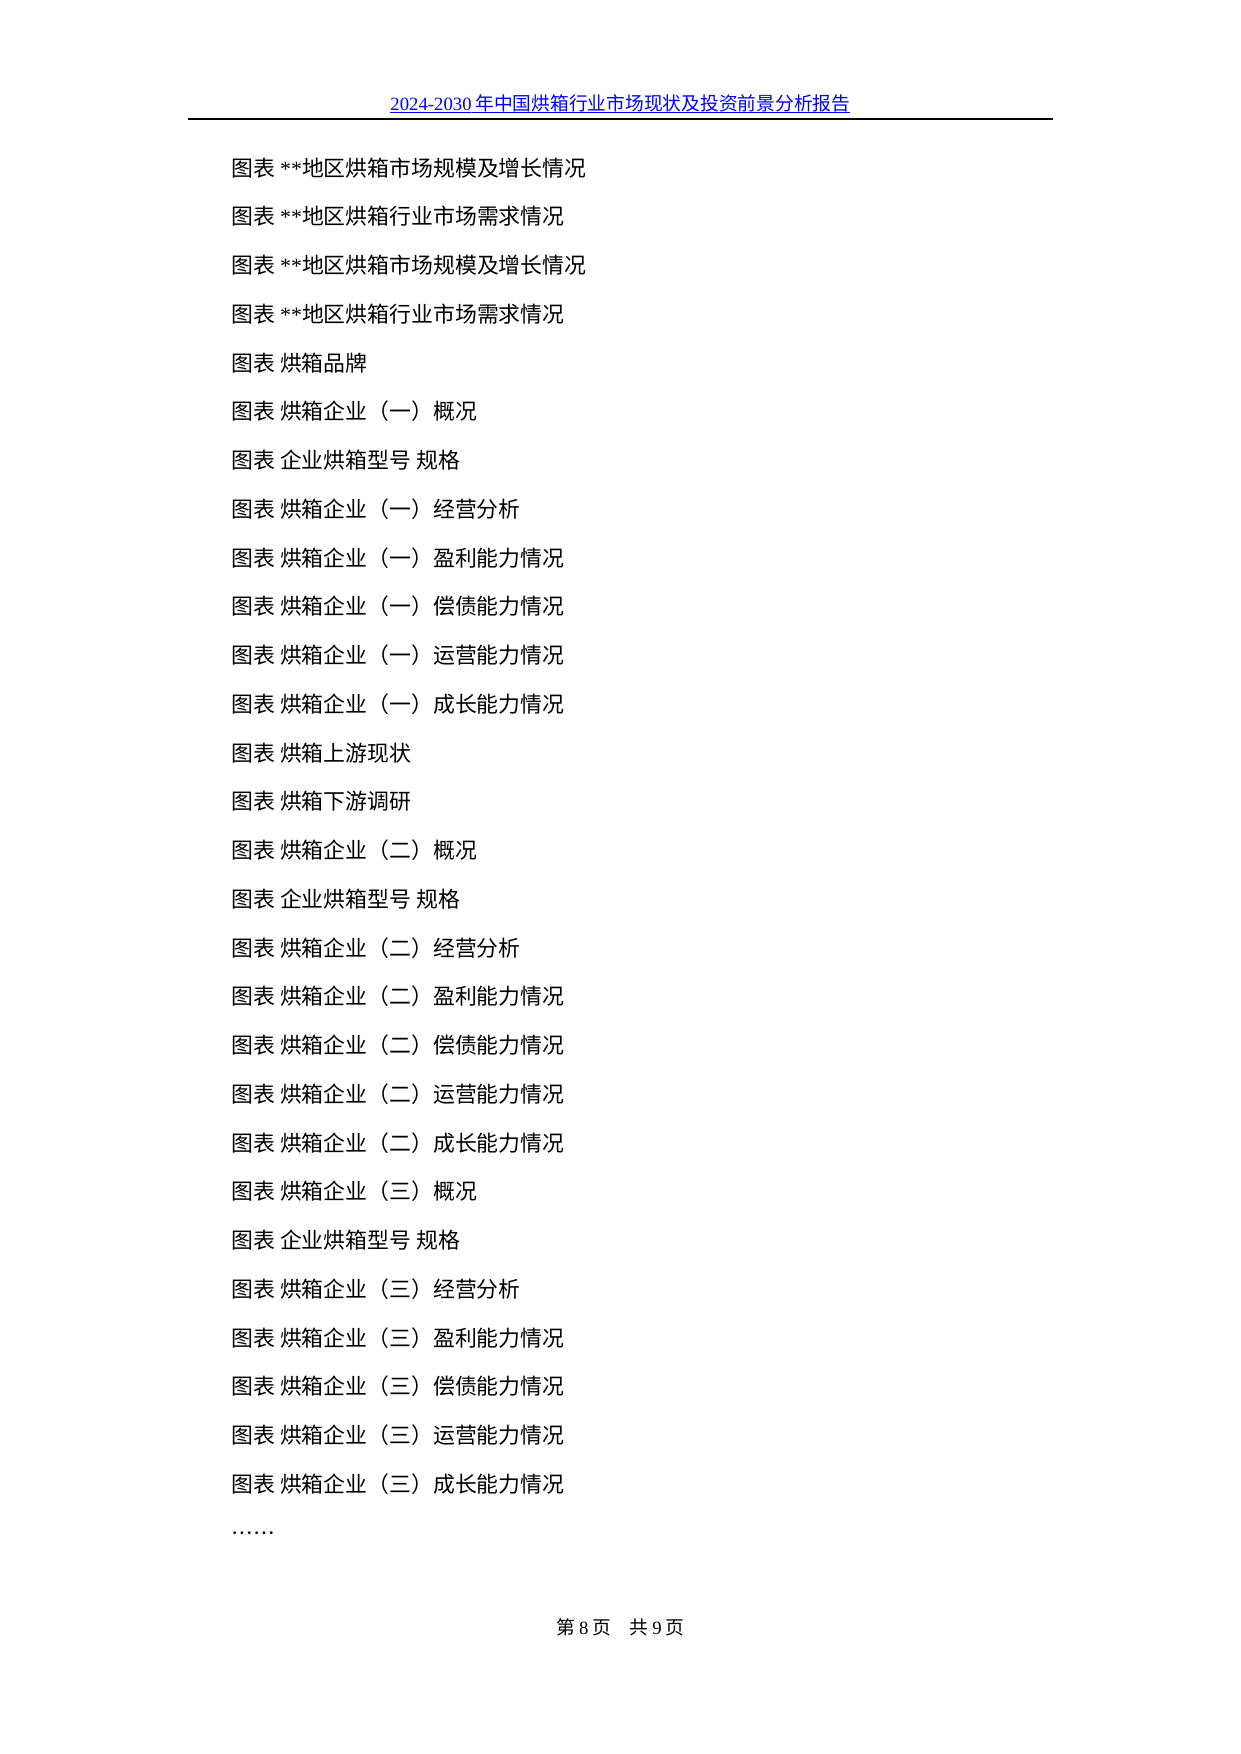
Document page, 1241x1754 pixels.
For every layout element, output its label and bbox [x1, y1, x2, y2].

text [187, 150, 1053, 1548]
